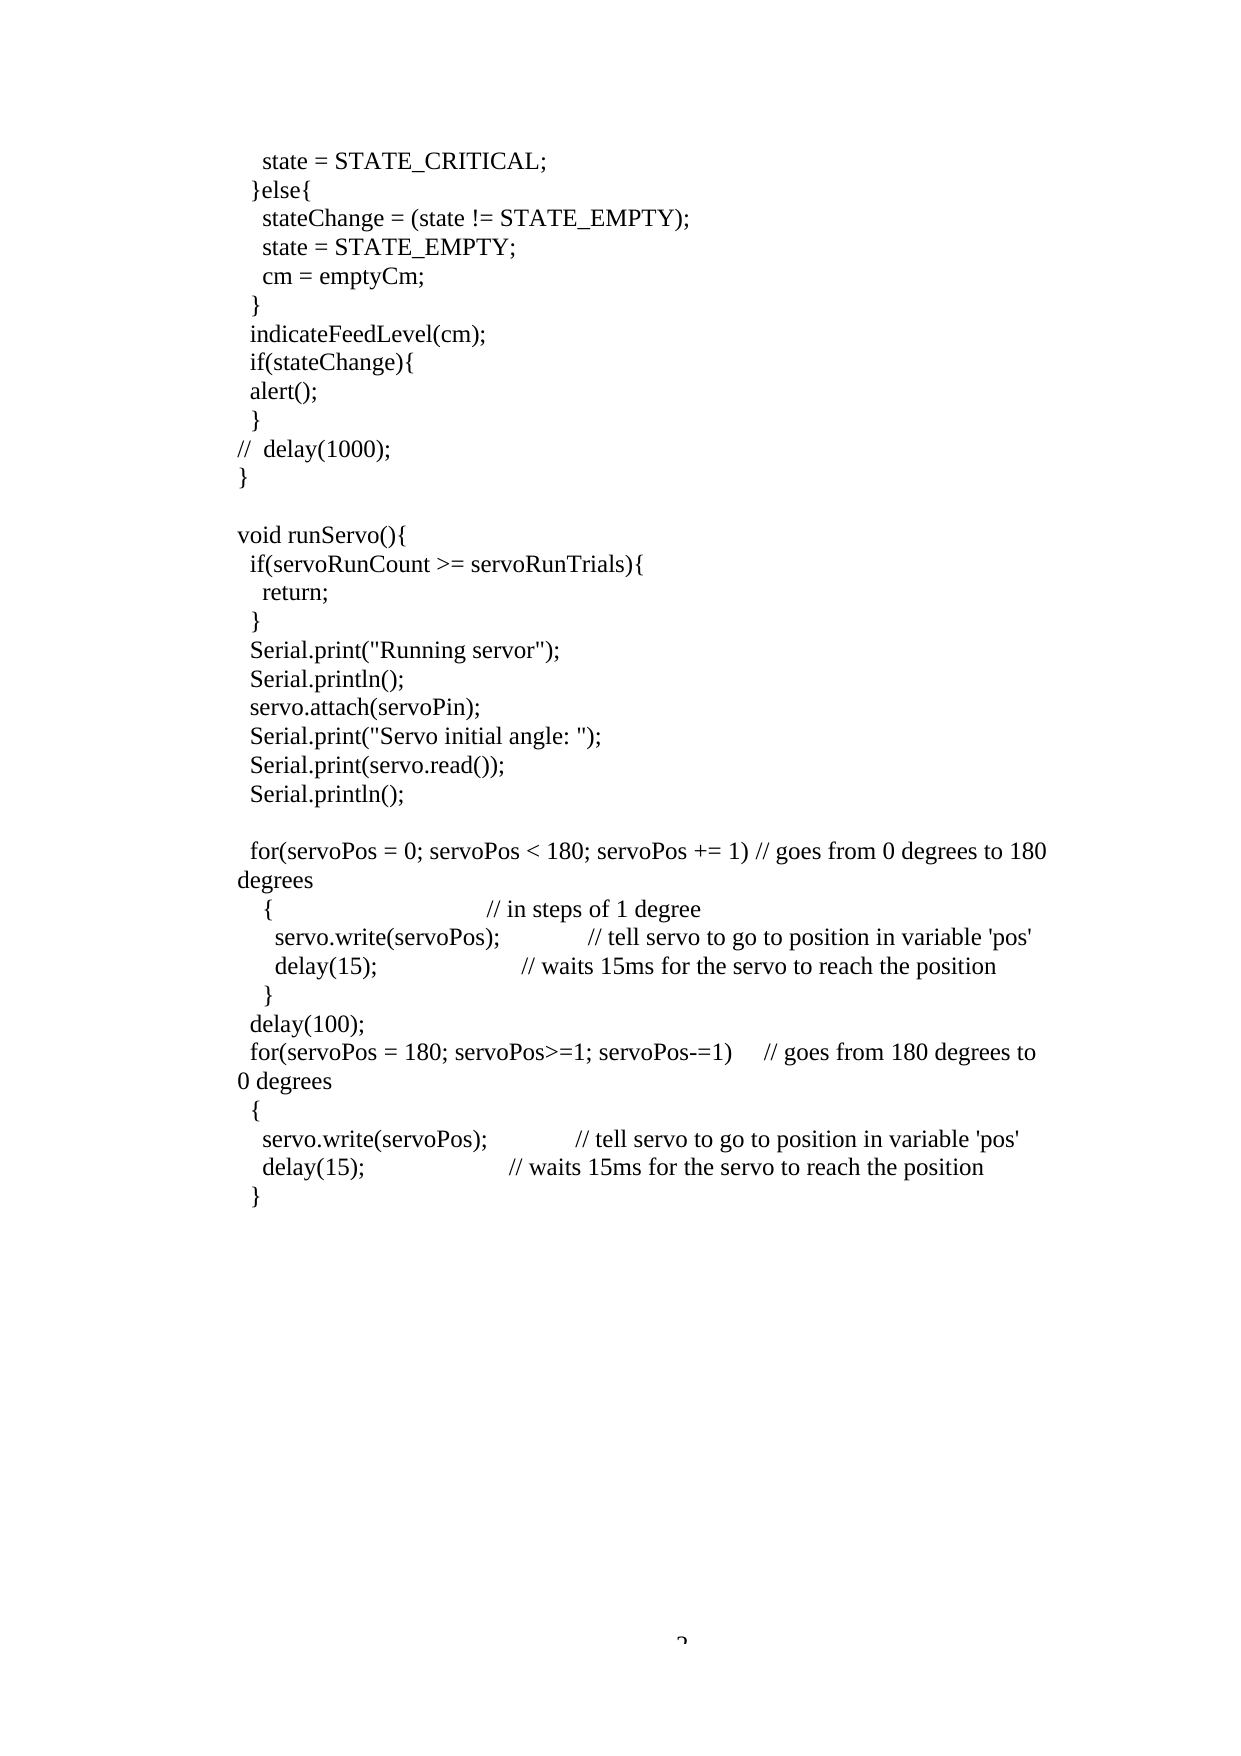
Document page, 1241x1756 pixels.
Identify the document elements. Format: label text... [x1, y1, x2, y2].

text if(servoRunCount >= servoRunTrials){ return; [249, 549, 647, 606]
text servo.write(servoPos); // tell servo to go to position in variable 'pos' delay(15); // waits 15ms for the servo to reach the position [262, 1124, 1020, 1181]
text void runServo(){ [237, 520, 1144, 549]
text } [249, 405, 1144, 434]
text delay(100); [249, 1009, 1144, 1037]
text indicateFeedLevel(cm); if(stateChange){ alert(); [249, 319, 488, 405]
text servo.write(servoPos); // tell servo to go to position in variable 'pos' delay(15); // waits 15ms for the servo to reach the position [274, 922, 1032, 980]
text }else{ [249, 175, 1144, 203]
text } [249, 1181, 1144, 1210]
text } [249, 606, 1144, 635]
text Serial.print("Running servor"); Serial.println(); servo.attach(servoPin); Serial.print("Servo initial angle: "); Serial.print(servo.read()); Serial.println(); [249, 635, 603, 807]
text stateChange = (state != STATE_EMPTY); state = STATE_EMPTY; [262, 203, 692, 261]
text for(servoPos = 180; servoPos>=1; servoPos-=1) // goes from 180 degrees to 0 degrees [237, 1037, 1055, 1095]
text // delay(1000); [237, 434, 1144, 462]
text { [249, 1095, 1144, 1124]
text } [249, 290, 1144, 319]
text } [237, 462, 1144, 491]
text } [262, 980, 1144, 1009]
text state = STATE_CRITICAL; [262, 146, 1144, 175]
text for(servoPos = 0; servoPos < 180; servoPos += 1) // goes from 0 degrees to 180 degrees [237, 836, 1094, 894]
text { // in steps of 1 degree [262, 894, 1144, 922]
text cm = emptyCm; [262, 261, 1144, 290]
